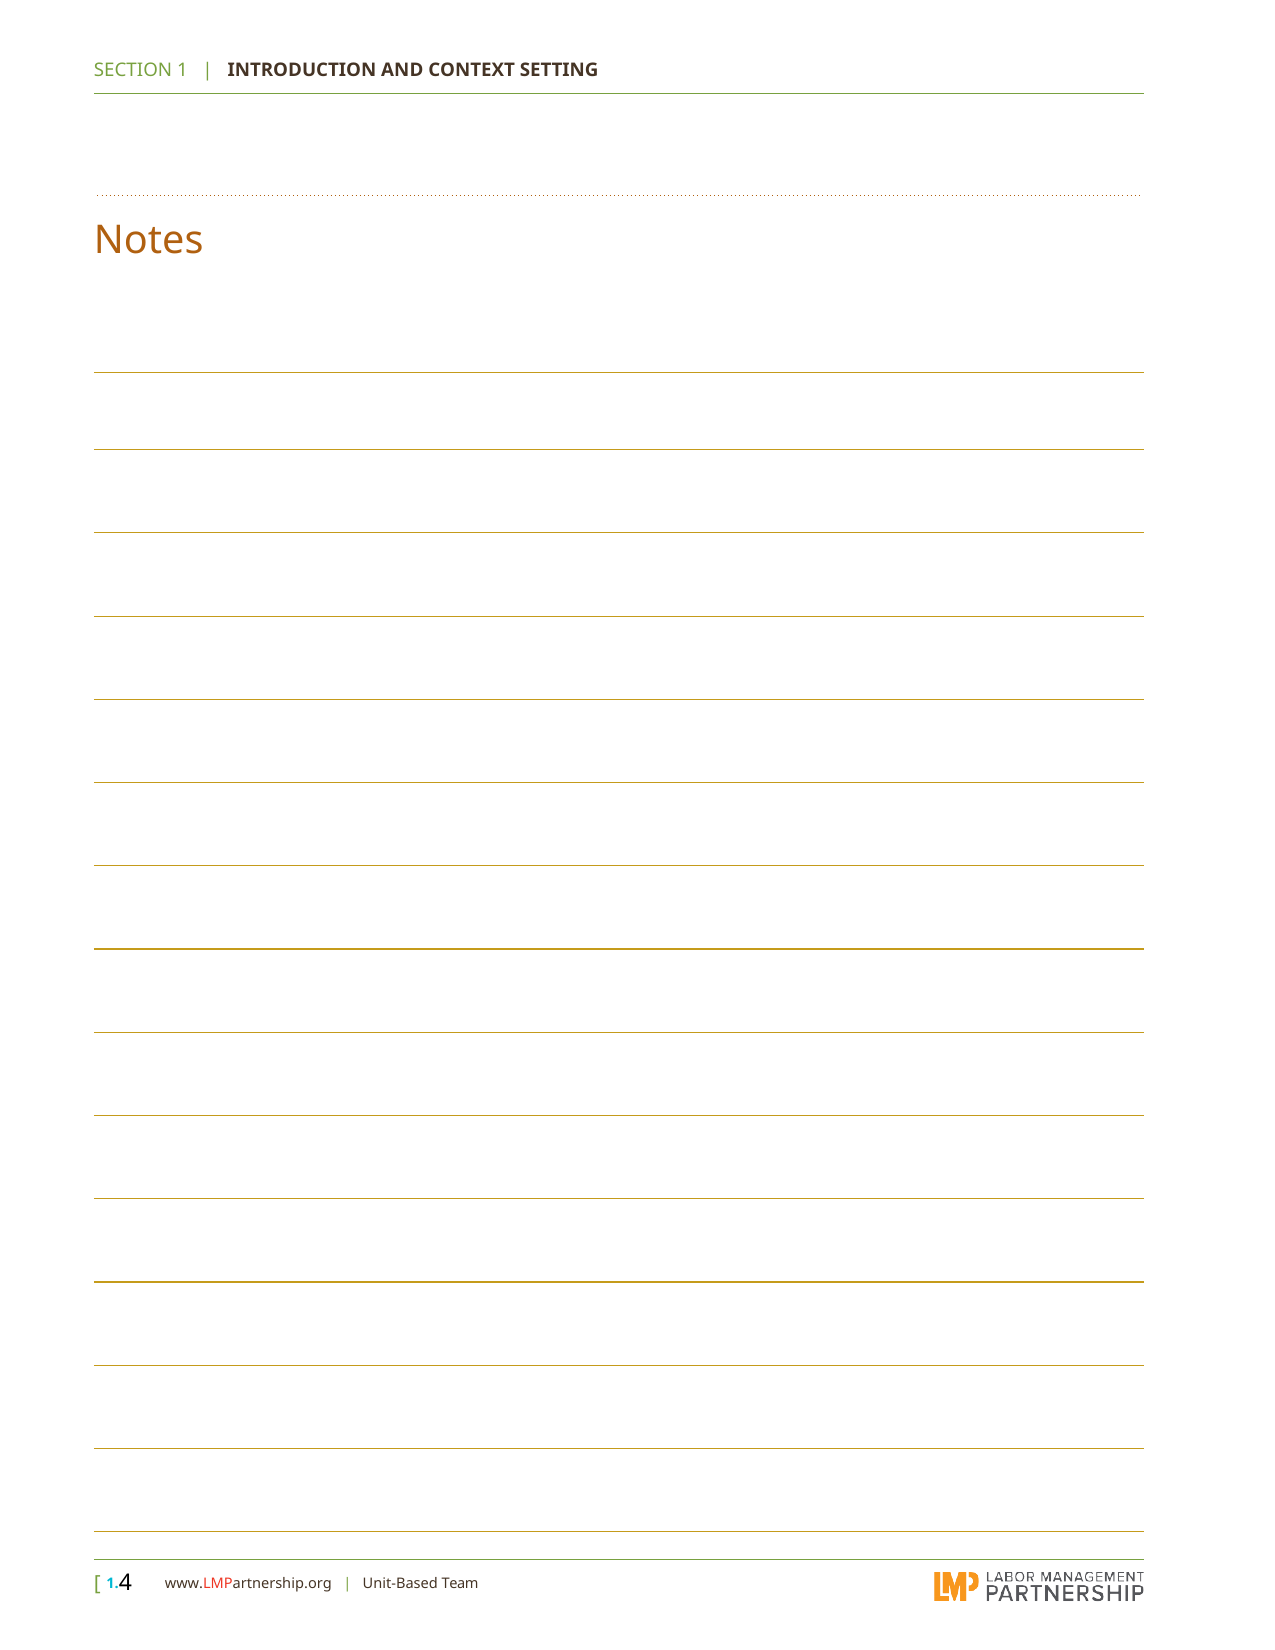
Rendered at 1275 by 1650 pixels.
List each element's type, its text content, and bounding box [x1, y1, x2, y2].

picture [932, 1568, 979, 1601]
picture [986, 1572, 1144, 1602]
text SECTION 1 | INTRODUCTION AND CONTEXT SETTING [94, 56, 1156, 82]
subtitle Notes [94, 148, 1156, 265]
